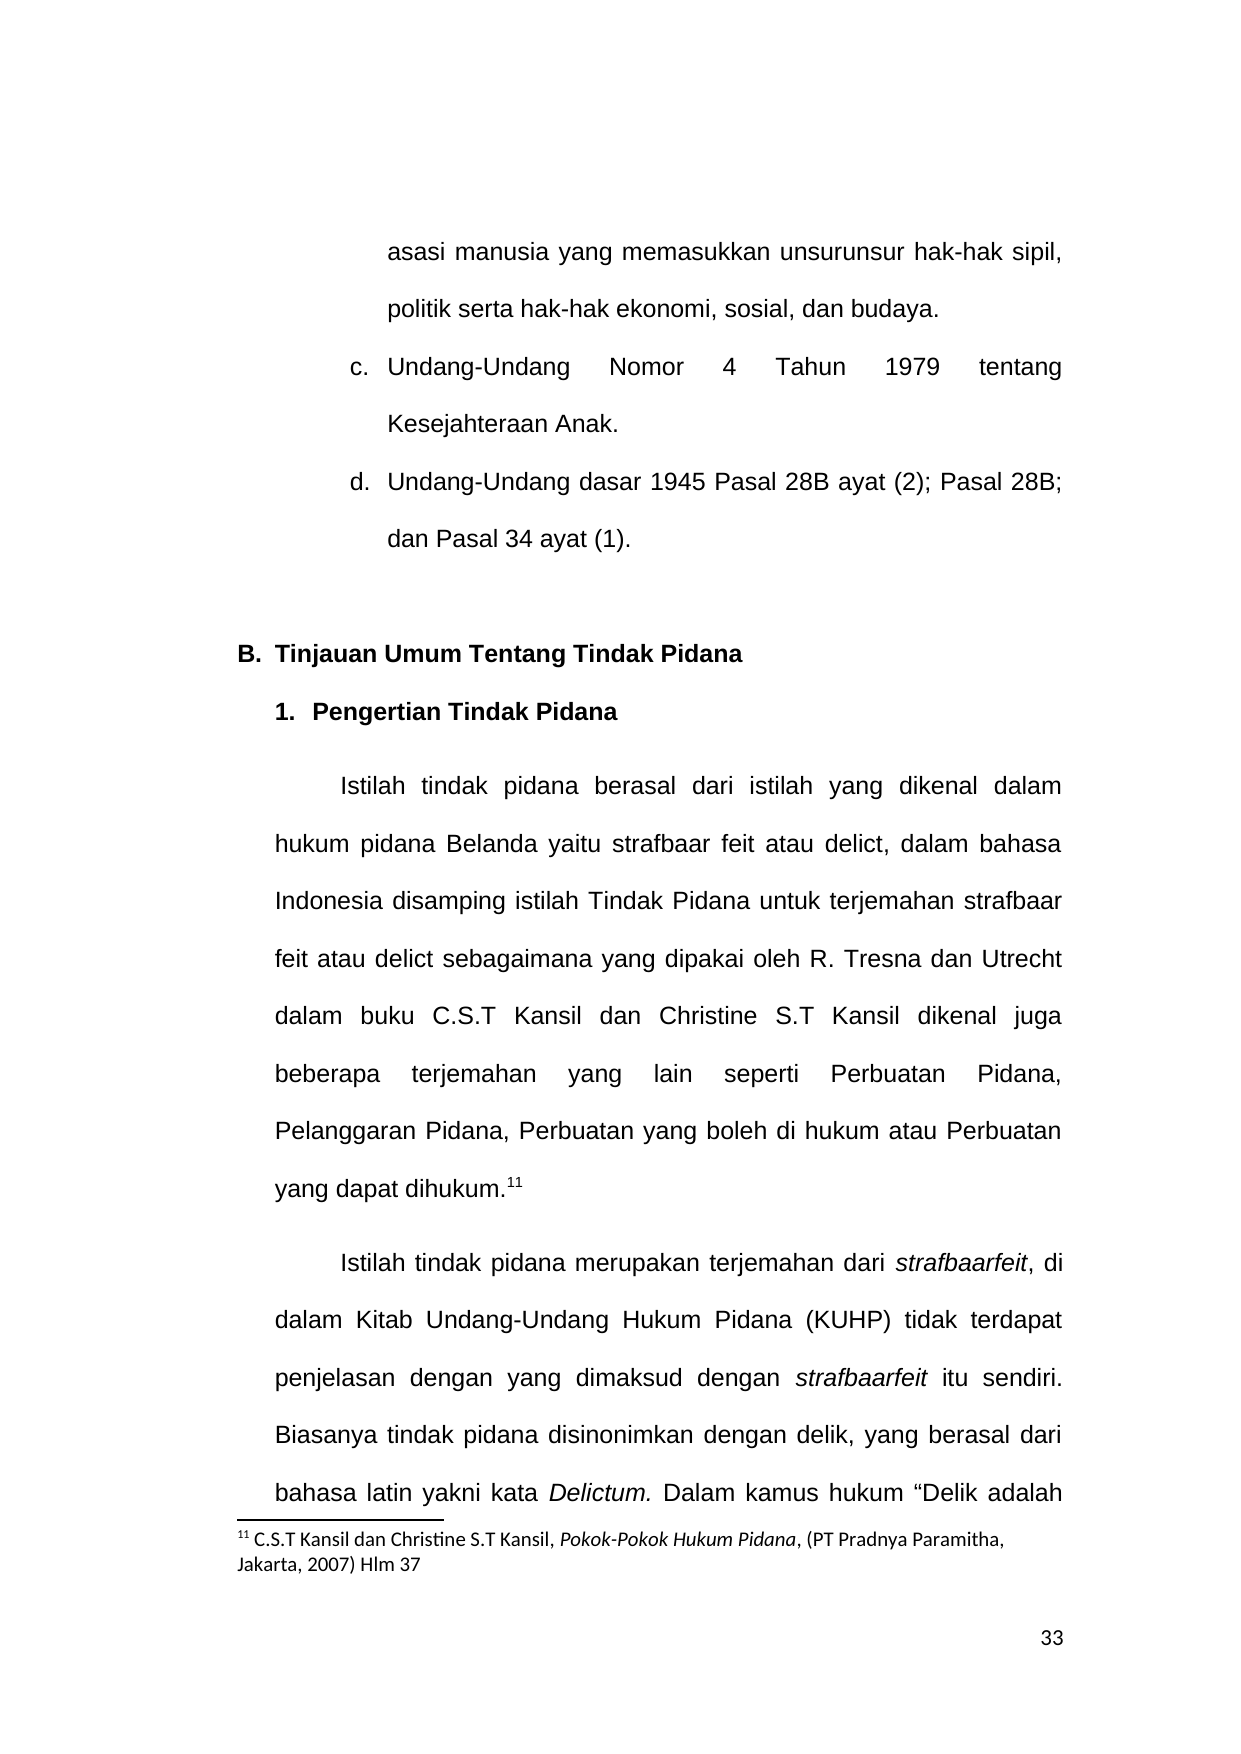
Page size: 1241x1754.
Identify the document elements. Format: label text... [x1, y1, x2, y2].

list Pengertian Tindak Pidana [274, 697, 1063, 726]
list Undang-Undang Nomor 4 Tahun 1979 tentang Kesejahteraan Anak. [349, 352, 1063, 438]
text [274, 1248, 1063, 1507]
text Istilah tindak pidana berasal dari istilah yang dikenal dalam hukum pidana Belanda yaitu strafbaar feit atau delict, dalam bahasa Indonesia disamping istilah Tindak Pidana untuk terjemahan strafbaar feit atau delict sebagaimana yang dipakai oleh R. Tresna dan Utrecht dalam buku C.S.T Kansil dan Christine S.T Kansil dikenal juga beberapa terjemahan yang lain seperti Perbuatan Pidana, Pelanggaran Pidana, Perbuatan yang boleh di hukum atau Perbuatan yang dapat dihukum. [274, 771, 1063, 1202]
list Undang-Undang dasar 1945 Pasal 28B ayat (2); Pasal 28B; dan Pasal 34 ayat (1). [349, 467, 1063, 553]
list Tinjauan Umum Tentang Tindak Pidana [237, 639, 1063, 668]
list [387, 237, 1063, 323]
